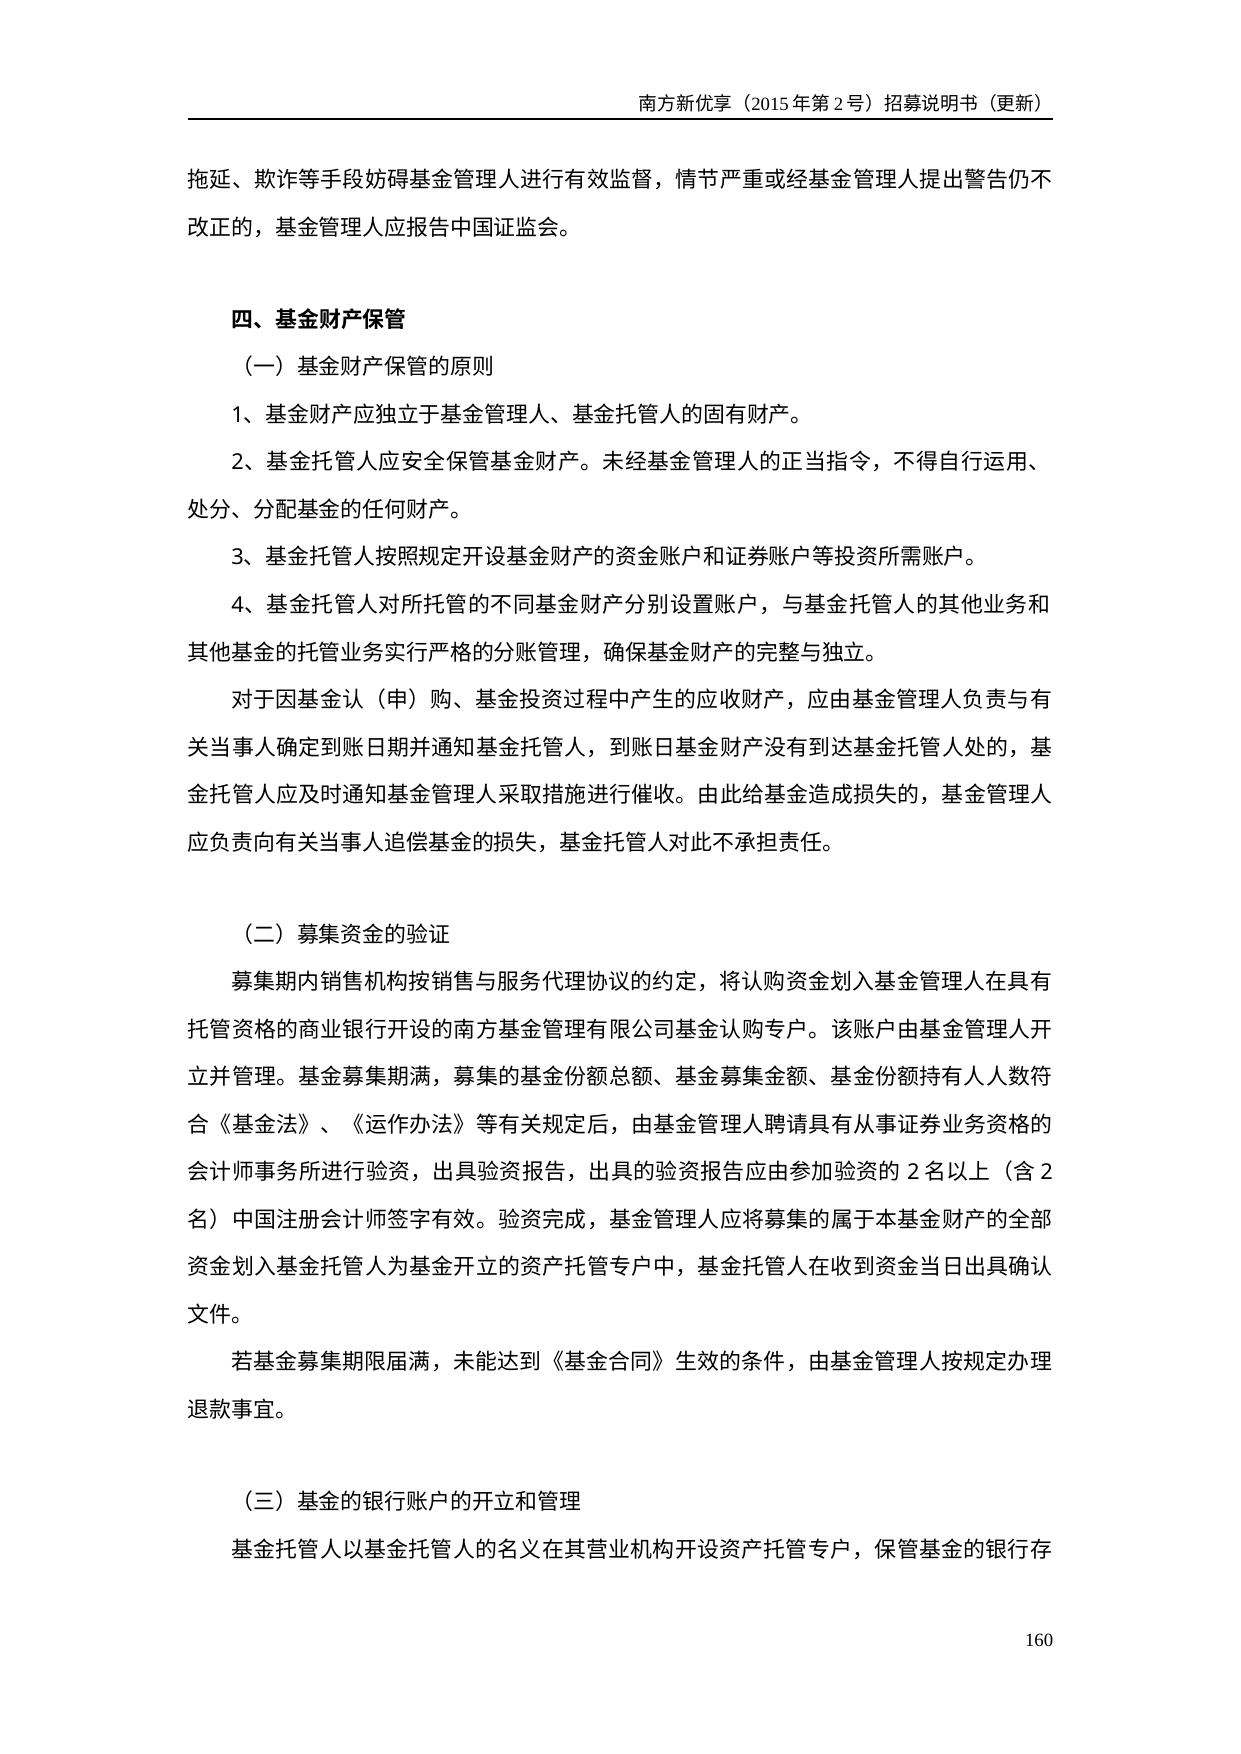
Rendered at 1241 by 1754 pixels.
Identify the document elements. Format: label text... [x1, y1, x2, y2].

text （二）募集资金的验证 [187, 917, 1053, 948]
text 募集期内销售机构按销售与服务代理协议的约定，将认购资金划入基金管理人在具有托管资格的商业银行开设的南方基金管理有限公司基金认购专户。该账户由基金管理人开立并管理。基金募集期满，募集的基金份额总额、基金募集金额、基金份额持有人人数符合《基金法》、《运作办法》等有关规定后，由基金管理人聘请具有从事证券业务资格的会计师事务所进行验资，出具验资报告，出具的验资报告应由参加验资的2名以上（含2名）中国注册会计师签字有效。验资完成，基金管理人应将募集的属于本基金财产的全部资金划入基金托管人为基金开立的资产托管专户中，基金托管人在收到资金当日出具确认文件。 [187, 964, 1053, 1328]
text 四、基金财产保管 [187, 302, 1053, 333]
text 4、基金托管人对所托管的不同基金财产分别设置账户，与基金托管人的其他业务和其他基金的托管业务实行严格的分账管理，确保基金财产的完整与独立。 [187, 587, 1053, 666]
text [187, 162, 1053, 241]
text 3、基金托管人按照规定开设基金财产的资金账户和证券账户等投资所需账户。 [187, 539, 1053, 571]
text 2、基金托管人应安全保管基金财产。未经基金管理人的正当指令，不得自行运用、处分、分配基金的任何财产。 [187, 444, 1053, 523]
text 对于因基金认（申）购、基金投资过程中产生的应收财产，应由基金管理人负责与有关当事人确定到账日期并通知基金托管人，到账日基金财产没有到达基金托管人处的，基金托管人应及时通知基金管理人采取措施进行催收。由此给基金造成损失的，基金管理人应负责向有关当事人追偿基金的损失，基金托管人对此不承担责任。 [187, 682, 1053, 856]
text 若基金募集期限届满，未能达到《基金合同》生效的条件，由基金管理人按规定办理退款事宜。 [187, 1344, 1053, 1423]
text 1、基金财产应独立于基金管理人、基金托管人的固有财产。 [187, 397, 1053, 428]
text （一）基金财产保管的原则 [187, 349, 1053, 381]
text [187, 1532, 1053, 1563]
text （三）基金的银行账户的开立和管理 [187, 1484, 1053, 1516]
